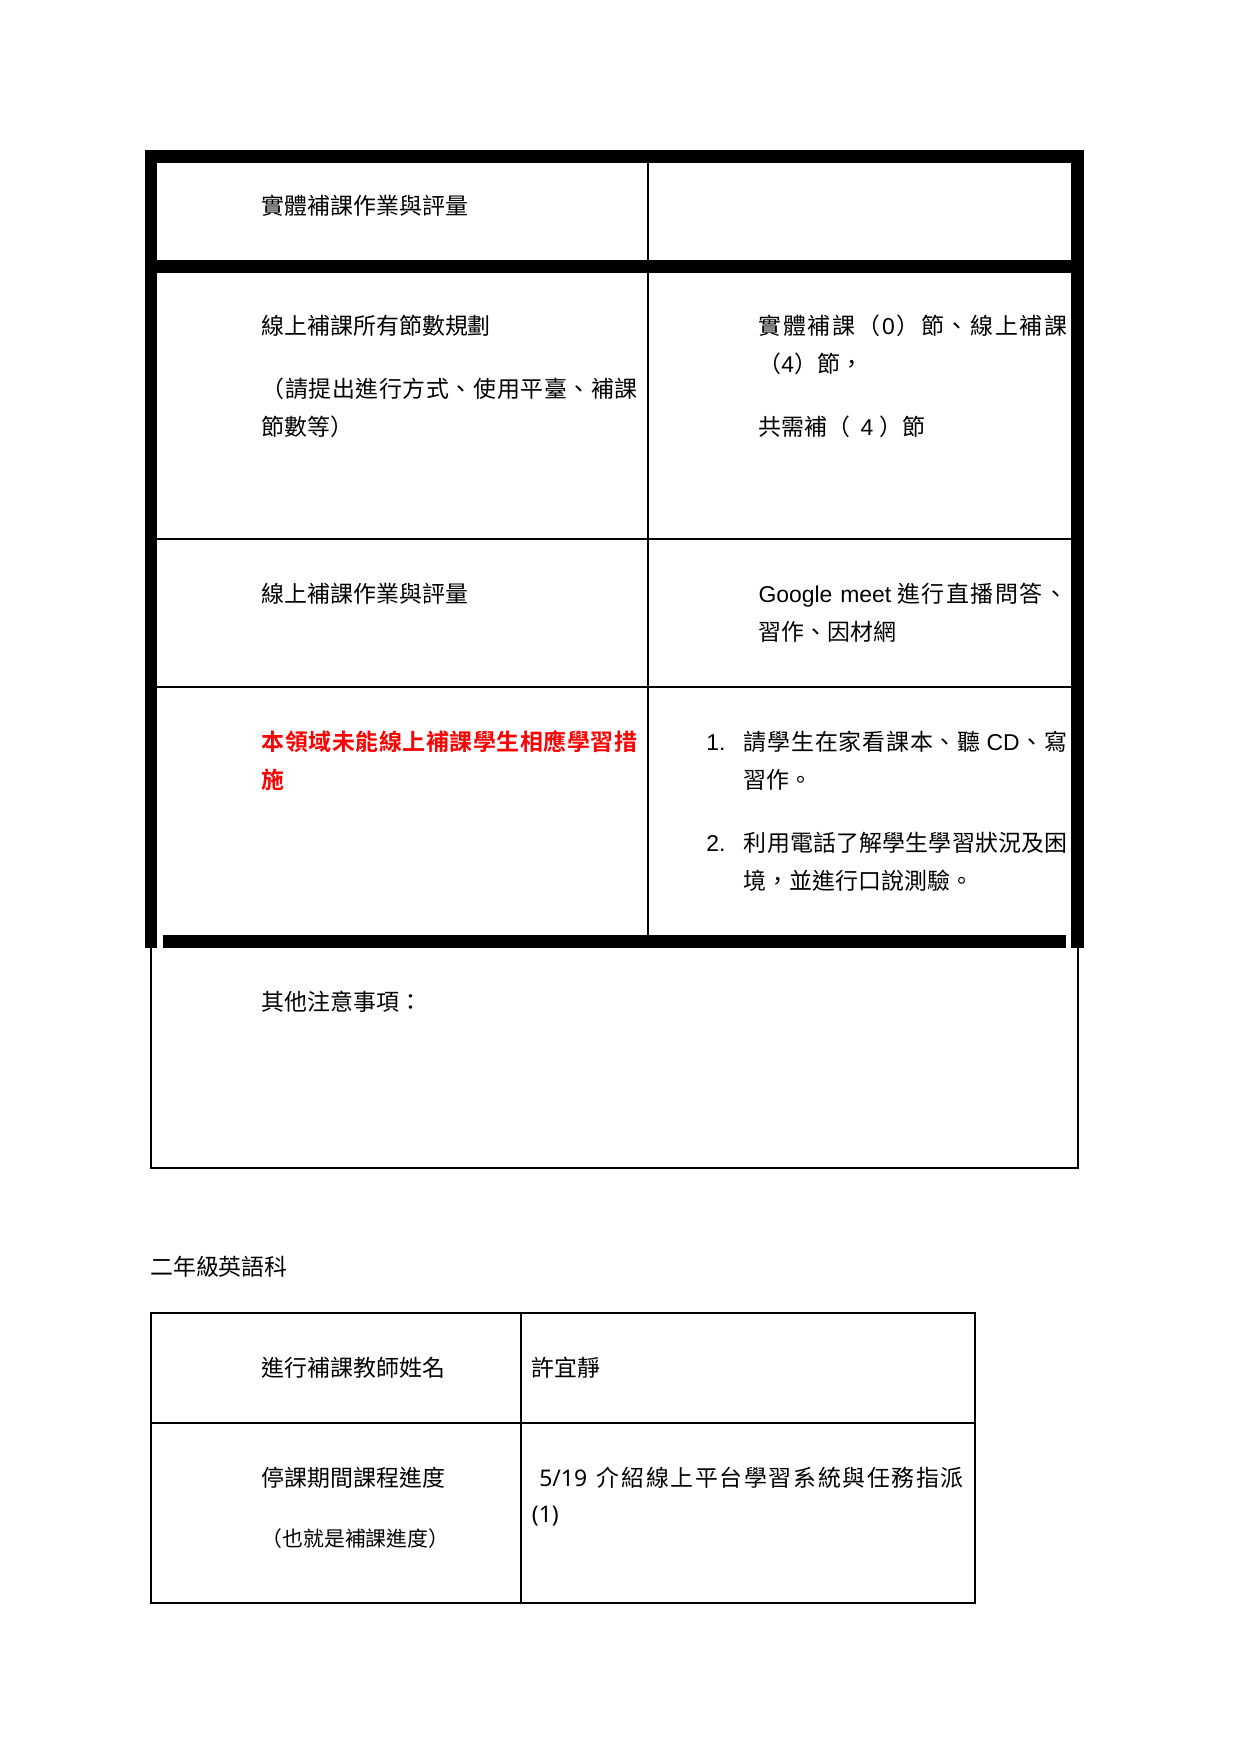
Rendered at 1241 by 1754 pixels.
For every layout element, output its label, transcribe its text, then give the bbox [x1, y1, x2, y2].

text 二年級英語科 [150, 1249, 1090, 1282]
table_cell 線上補課所有節數規劃 （請提出進行方式、使用平臺、補課節數等） [157, 273, 647, 538]
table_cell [522, 1424, 974, 1602]
table_cell 實體補課作業與評量 [157, 163, 647, 260]
table_header 許宜靜 [522, 1314, 974, 1422]
table_header 進行補課教師姓名 [152, 1314, 520, 1422]
table_cell 線上補課作業與評量 [157, 540, 647, 686]
table_cell [649, 163, 1071, 260]
table_cell 其他注意事項： [152, 935, 1077, 1167]
table_cell 1. 請學生在家看課本、聽CD、寫習作。 2. 利用電話了解學生學習狀況及困境，並進行口說測驗。 [649, 688, 1071, 935]
table_cell 本領域未能線上補課學生相應學習措施 [157, 688, 647, 935]
table_cell 實體補課（0）節、線上補課（4）節， 共需補（ 4 ）節 [649, 273, 1071, 538]
table_cell Google meet進行直播問答、習作、因材網 [649, 540, 1071, 686]
table_cell 停課期間課程進度 （也就是補課進度） [152, 1424, 520, 1602]
